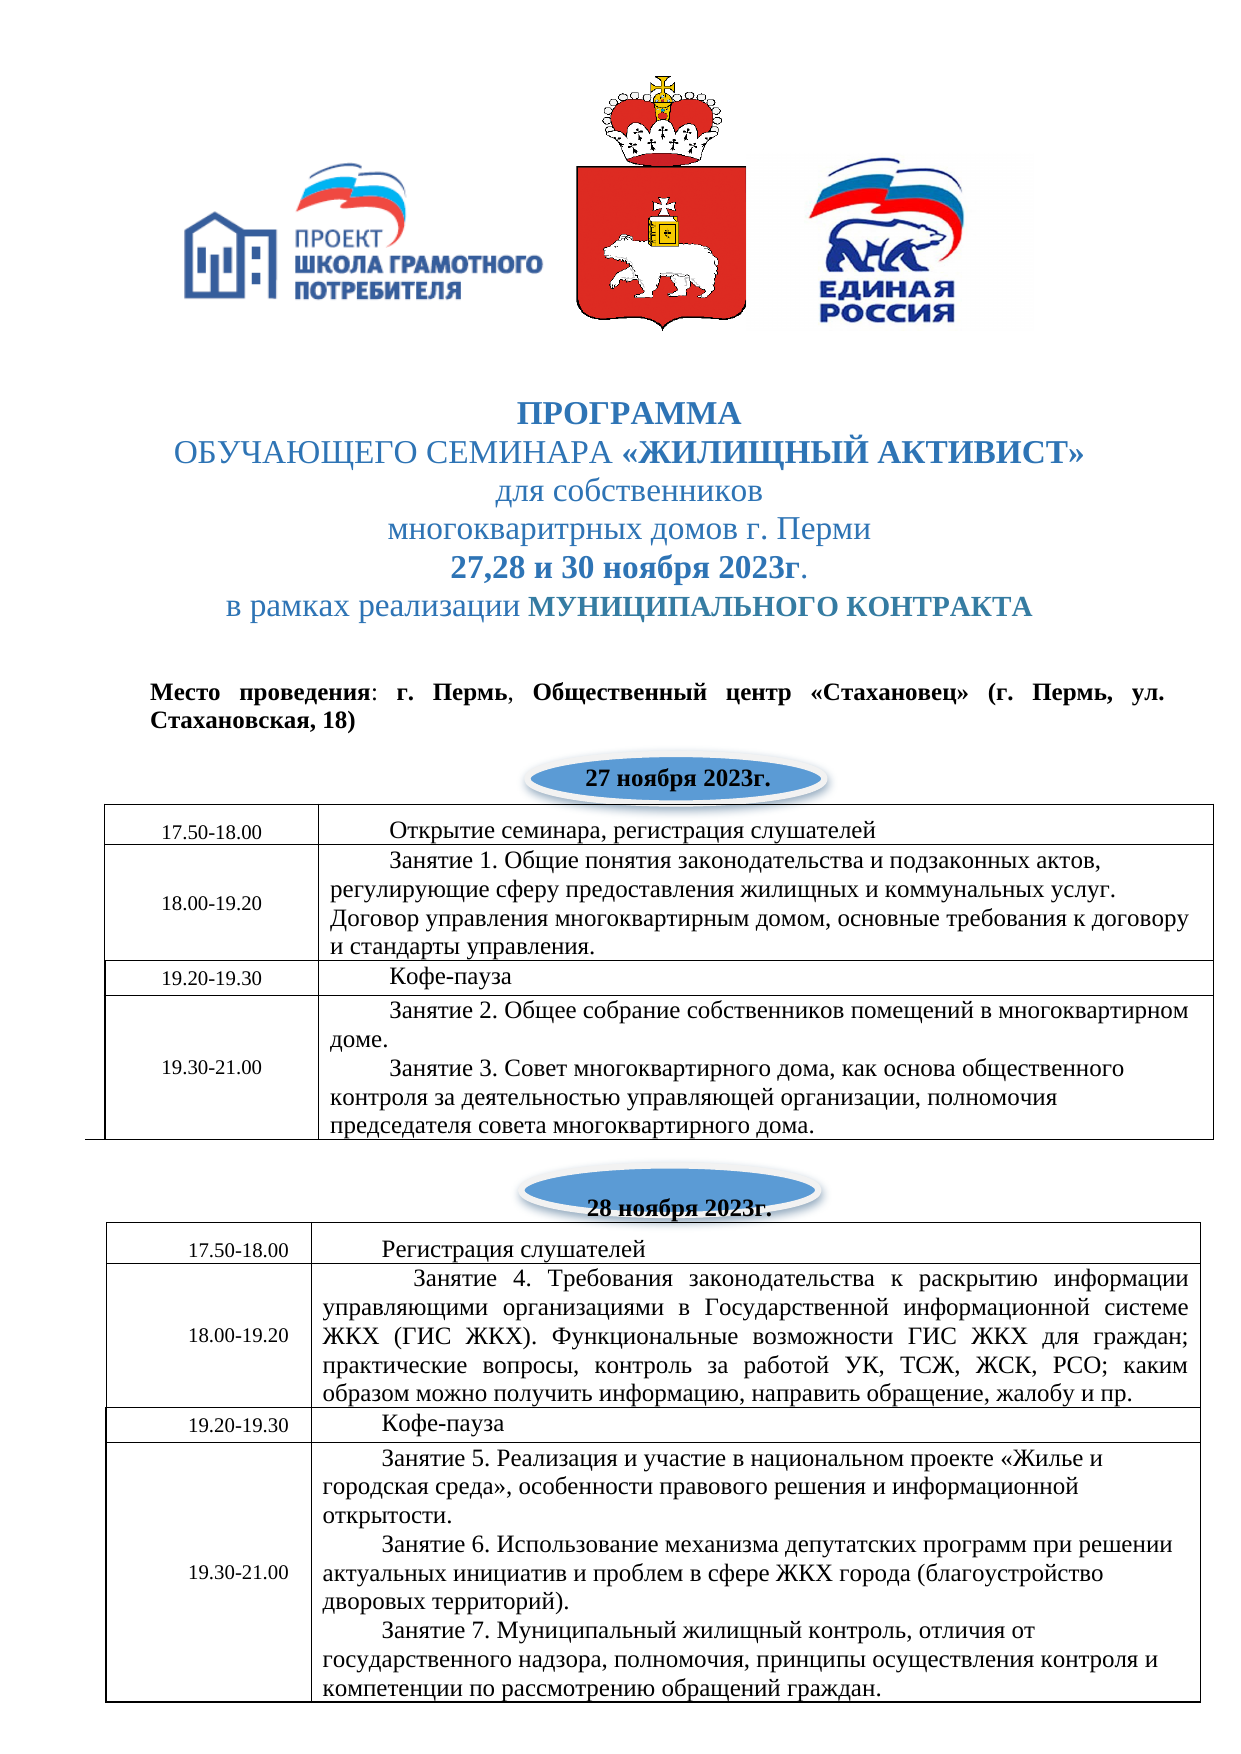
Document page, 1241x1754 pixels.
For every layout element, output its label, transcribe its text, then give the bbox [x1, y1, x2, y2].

picture [148, 76, 1034, 331]
table_header 27 ноября 2023г. [85, 763, 1212, 803]
table_cell Открытие семинара, регистрация слушателей [319, 805, 1213, 844]
table_cell 17.50-18.00 [105, 805, 318, 844]
table_cell Занятие 1. Общие понятия законодательства и подзаконных актов, регулирующие сферу предоставления жилищных и коммунальных услуг. Договор управления многоквартирным домом, основные требования к договору и стандарты управления. [319, 845, 1213, 960]
table_cell 19.20-19.30 [106, 961, 318, 994]
table_cell [85, 1140, 1212, 1702]
table_cell Кофе-пауза [319, 961, 1213, 994]
text Место проведения: г. Пермь, Общественный центр «Стахановец» (г. Пермь, ул. Стахановская, 18) [150, 677, 1165, 734]
table_cell 18.00-19.20 [105, 845, 318, 960]
table_cell Занятие 2. Общее собрание собственников помещений в многоквартирном доме. Занятие 3. Совет многоквартирного дома, как основа общественного контроля за деятельностью управляющей организации, полномочия председателя совета многоквартирного дома. [319, 996, 1213, 1139]
table_cell 19.30-21.00 [106, 996, 318, 1139]
